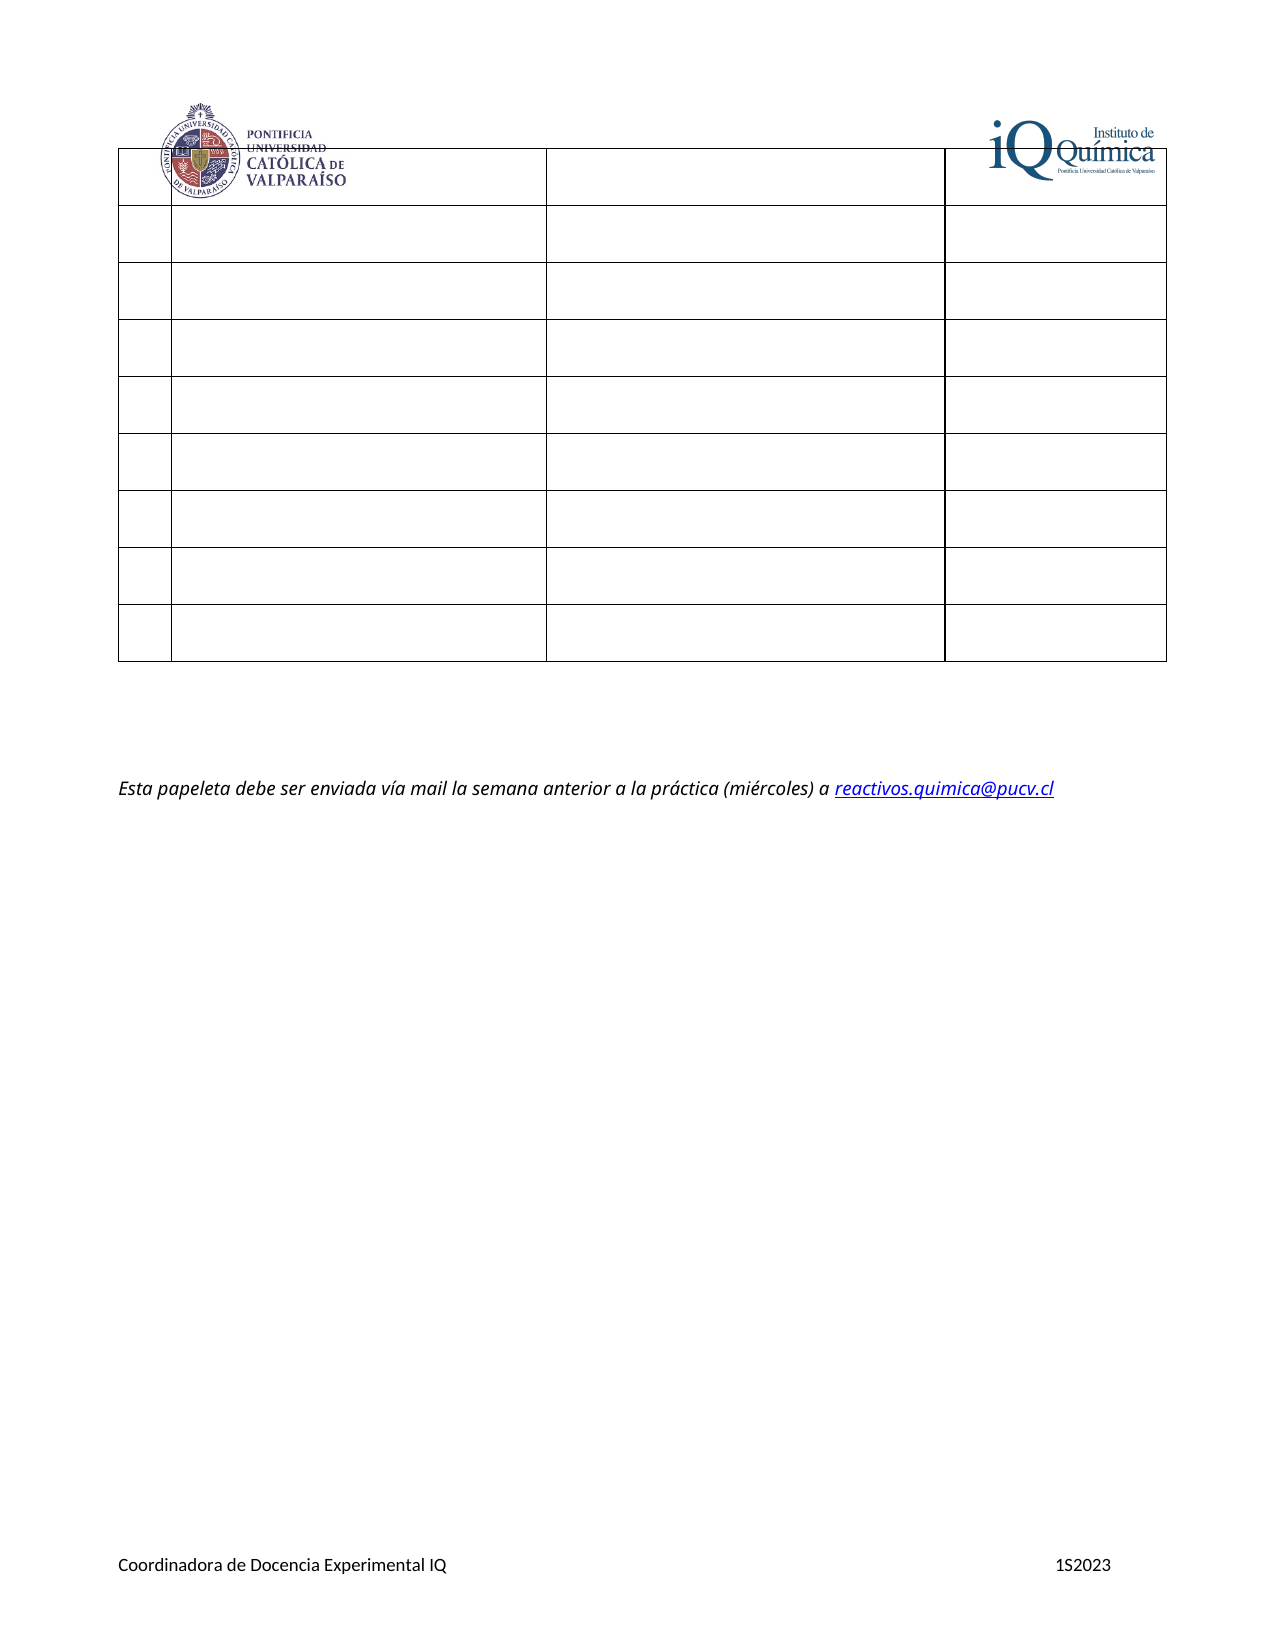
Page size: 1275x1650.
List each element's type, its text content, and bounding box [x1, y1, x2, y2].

table_cell [547, 605, 944, 661]
table_cell [946, 320, 1166, 376]
table_cell [946, 263, 1166, 319]
table_cell [172, 377, 546, 433]
table_cell [172, 263, 546, 319]
table_cell [547, 206, 944, 262]
table_cell [119, 548, 171, 603]
table_cell [119, 434, 171, 489]
table_cell [547, 434, 944, 489]
table_cell [547, 149, 944, 205]
table_cell [119, 377, 171, 433]
table_cell [172, 605, 546, 661]
table_cell [547, 320, 944, 376]
table_cell [547, 377, 944, 433]
table_cell [547, 263, 944, 319]
table_cell [119, 149, 171, 205]
table_cell [946, 548, 1166, 603]
table_cell [119, 320, 171, 376]
text Esta papeleta debe ser enviada vía mail la semana anterior a la práctica (miércoles) a reactivos.quimica@pucv.cl [118, 775, 1157, 801]
picture [124, 101, 380, 148]
picture [982, 115, 1163, 148]
table_cell [946, 434, 1166, 489]
table_cell [119, 605, 171, 661]
table_cell [547, 491, 944, 547]
table_cell [172, 491, 546, 547]
table_cell [946, 605, 1166, 661]
table_cell [172, 320, 546, 376]
table_cell [172, 548, 546, 603]
table_cell [946, 206, 1166, 262]
table_cell [946, 377, 1166, 433]
table_cell [172, 206, 546, 262]
table_cell [119, 491, 171, 547]
table_cell [119, 206, 171, 262]
table_cell [119, 263, 171, 319]
table_cell [946, 149, 1166, 205]
table_cell [946, 491, 1166, 547]
table_cell [547, 548, 944, 603]
table_cell [172, 434, 546, 489]
table_cell [172, 149, 546, 205]
